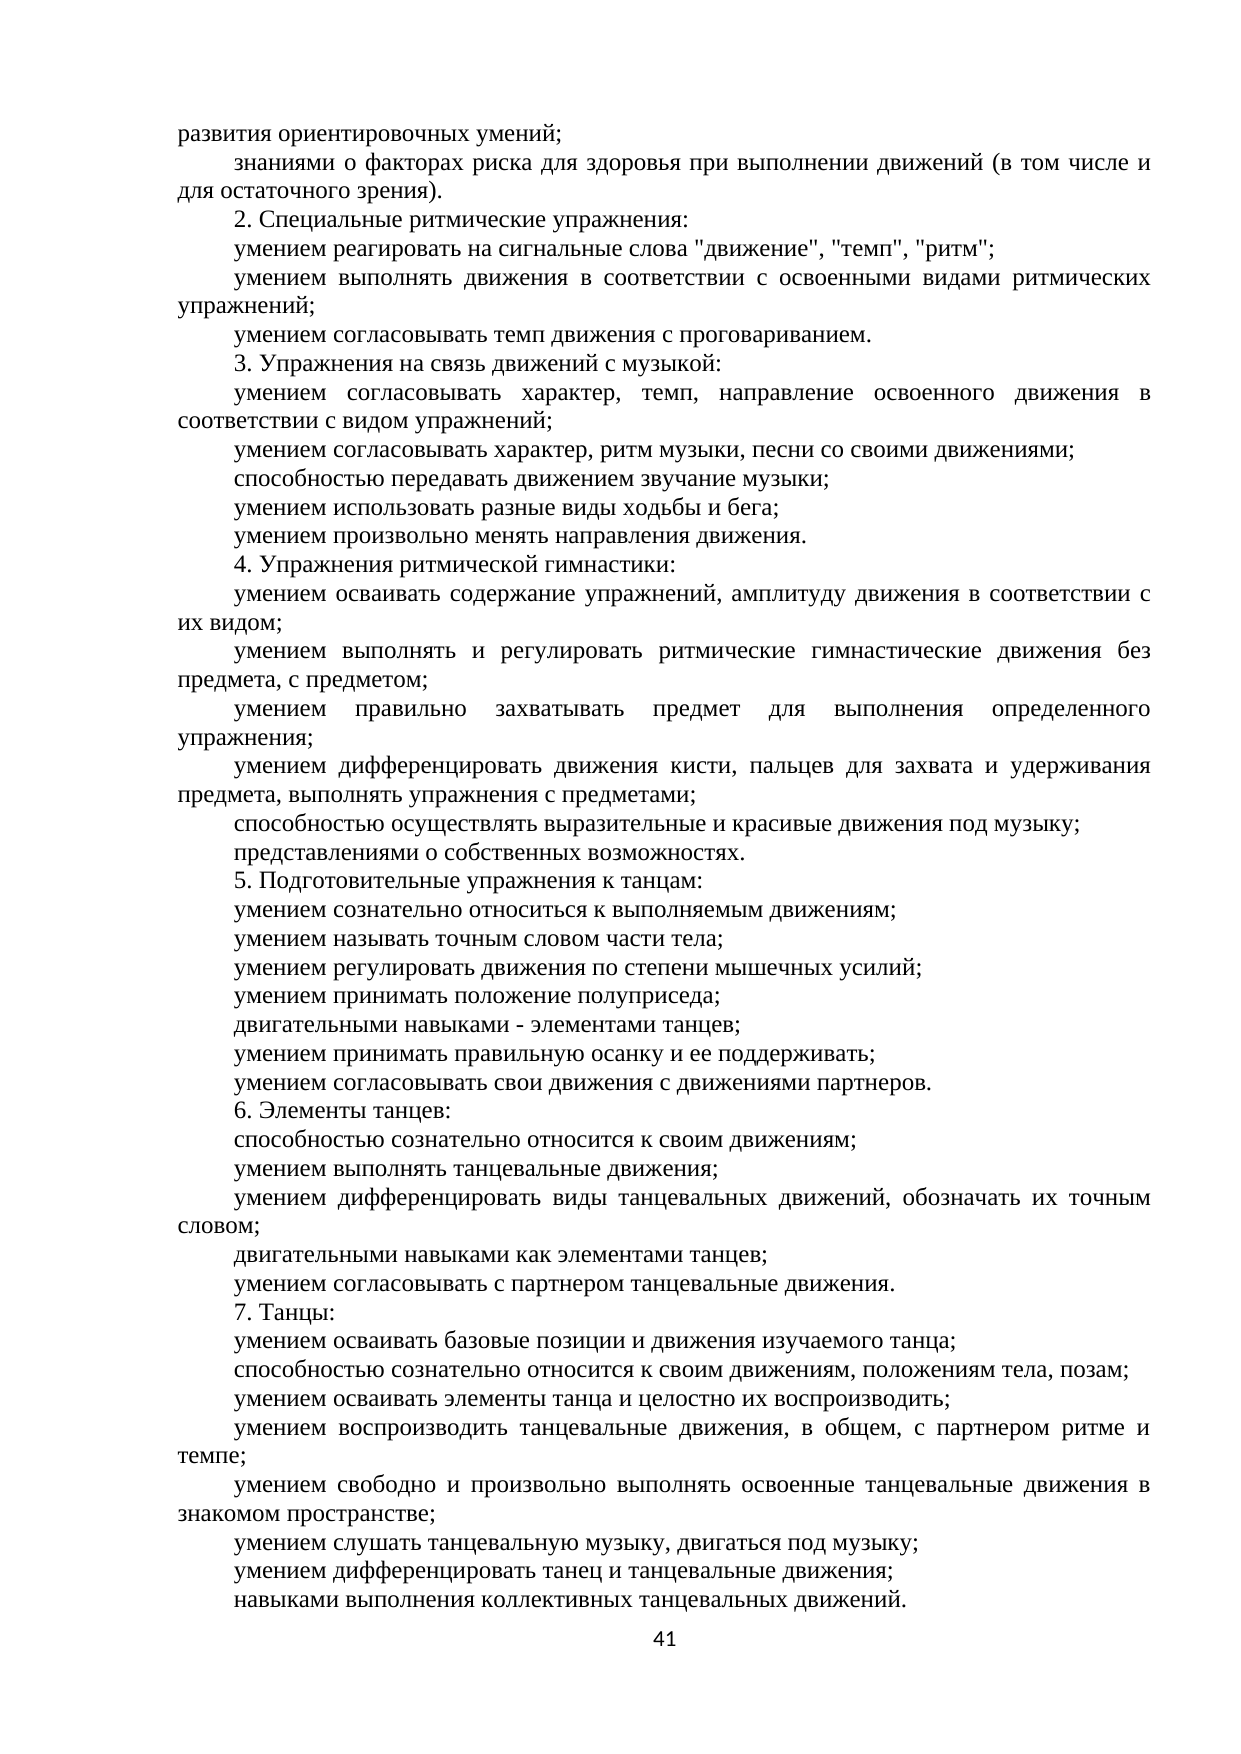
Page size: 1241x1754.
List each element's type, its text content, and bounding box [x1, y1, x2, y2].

text умением называть точным словом части тела; [177, 923, 1152, 952]
text умением выполнять танцевальные движения; [177, 1153, 1152, 1182]
text умением реагировать на сигнальные слова "движение", "темп", "ритм"; [177, 233, 1152, 262]
text умением принимать правильную осанку и ее поддерживать; [177, 1038, 1152, 1067]
text 7. Танцы: [177, 1297, 1152, 1326]
text умением дифференцировать движения кисти, пальцев для захвата и удерживания предмета, выполнять упражнения с предметами; [177, 751, 1152, 808]
text способностью сознательно относится к своим движениям; [177, 1124, 1152, 1153]
text представлениями о собственных возможностях. [177, 837, 1152, 866]
text умением использовать разные виды ходьбы и бега; [177, 492, 1152, 521]
text умением произвольно менять направления движения. [177, 521, 1152, 549]
text умением дифференцировать танец и танцевальные движения; [177, 1556, 1152, 1584]
text умением согласовывать характер, ритм музыки, песни со своими движениями; [177, 434, 1152, 463]
text умением выполнять и регулировать ритмические гимнастические движения без предмета, с предметом; [177, 636, 1152, 693]
text умением осваивать базовые позиции и движения изучаемого танца; [177, 1326, 1152, 1354]
text умением свободно и произвольно выполнять освоенные танцевальные движения в знакомом пространстве; [177, 1469, 1152, 1527]
text умением воспроизводить танцевальные движения, в общем, с партнером ритме и темпе; [177, 1412, 1152, 1469]
text двигательными навыками как элементами танцев; [177, 1239, 1152, 1268]
text умением согласовывать с партнером танцевальные движения. [177, 1268, 1152, 1297]
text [177, 118, 1152, 147]
text способностью осуществлять выразительные и красивые движения под музыку; [177, 808, 1152, 837]
text знаниями о факторах риска для здоровья при выполнении движений (в том числе и для остаточного зрения). [177, 147, 1152, 204]
text 3. Упражнения на связь движений с музыкой: [177, 348, 1152, 377]
text умением принимать положение полуприседа; [177, 981, 1152, 1009]
text умением осваивать элементы танца и целостно их воспроизводить; [177, 1383, 1152, 1412]
text 2. Специальные ритмические упражнения: [177, 204, 1152, 233]
text двигательными навыками - элементами танцев; [177, 1009, 1152, 1038]
text навыками выполнения коллективных танцевальных движений. [177, 1584, 1152, 1613]
text 6. Элементы танцев: [177, 1096, 1152, 1124]
text умением согласовывать характер, темп, направление освоенного движения в соответствии с видом упражнений; [177, 377, 1152, 434]
text умением выполнять движения в соответствии с освоенными видами ритмических упражнений; [177, 262, 1152, 319]
text способностью передавать движением звучание музыки; [177, 463, 1152, 492]
text умением дифференцировать виды танцевальных движений, обозначать их точным словом; [177, 1182, 1152, 1239]
text умением правильно захватывать предмет для выполнения определенного упражнения; [177, 693, 1152, 751]
text умением осваивать содержание упражнений, амплитуду движения в соответствии с их видом; [177, 578, 1152, 636]
text умением согласовывать темп движения с проговариванием. [177, 319, 1152, 348]
text 5. Подготовительные упражнения к танцам: [177, 866, 1152, 894]
text способностью сознательно относится к своим движениям, положениям тела, позам; [177, 1354, 1152, 1383]
text умением согласовывать свои движения с движениями партнеров. [177, 1067, 1152, 1096]
text умением слушать танцевальную музыку, двигаться под музыку; [177, 1527, 1152, 1556]
text умением регулировать движения по степени мышечных усилий; [177, 952, 1152, 981]
text 4. Упражнения ритмической гимнастики: [177, 549, 1152, 578]
text умением сознательно относиться к выполняемым движениям; [177, 894, 1152, 923]
